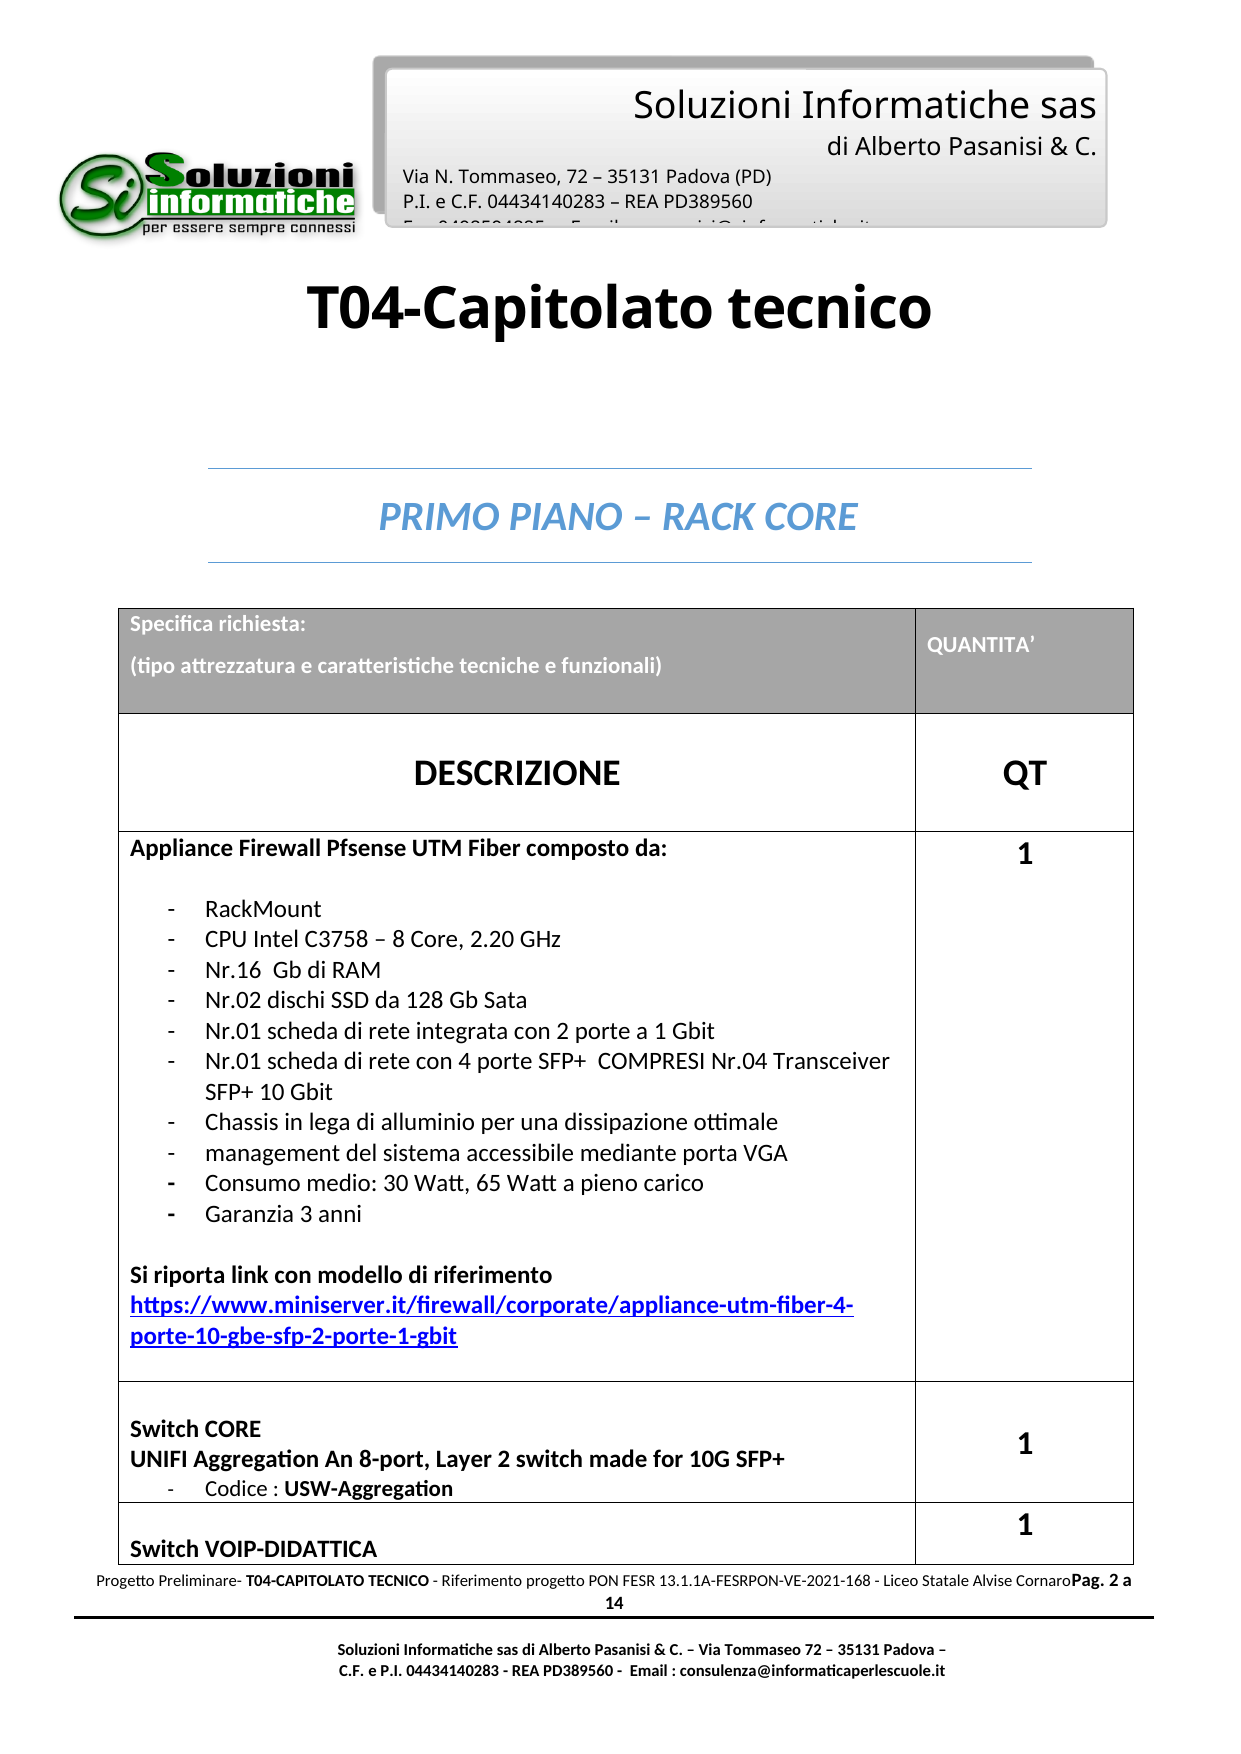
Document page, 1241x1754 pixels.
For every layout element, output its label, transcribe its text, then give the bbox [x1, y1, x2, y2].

table_cell 1 [916, 832, 1133, 1381]
table_cell Switch CORE UNIFI Aggregation An 8-port, Layer 2 switch made for 10G SFP+ Codice : USW-Aggregation [119, 1382, 915, 1502]
table_cell Switch VOIP-DIDATTICA UNIFI Professional 24 PoE, 24-port, high-power PoE++ Codice : USW-Pro-24-POE [119, 1503, 915, 1564]
table_cell 1 [916, 1503, 1133, 1564]
picture [51, 146, 355, 244]
table_header Specifica richiesta: (tipo attrezzatura e caratteristiche tecniche e funzionali) [119, 609, 915, 713]
table_cell 1 [916, 1382, 1133, 1502]
table_cell QT [916, 714, 1133, 831]
table_cell DESCRIZIONE [119, 714, 915, 831]
table_cell Appliance Firewall Pfsense UTM Fiber composto da: RackMount CPU Intel C3758 – 8 Core, 2.20 GHz Nr.16 Gb di RAM Nr.02 dischi SSD da 128 Gb Sata Nr.01 scheda di rete integrata con 2 porte a 1 Gbit Nr.01 scheda di rete con 4 porte SFP+ COMPRESI Nr.04 Transceiver SFP+ 10 Gbit Chassis in lega di alluminio per una dissipazione ottimale management del sistema accessibile mediante porta VGA Consumo medio: 30 Watt, 65 Watt a pieno carico Garanzia 3 anni Si riporta link con modello di riferimento https://www.miniserver.it/firewall/corporate/appliance-utm-fiber-4-porte-10-gbe-sfp-2-porte-1-gbit [119, 832, 915, 1381]
text PRIMO PIANO – RACK CORE [208, 469, 1032, 562]
table_header QUANTITA’ [916, 609, 1133, 713]
title T04-Capitolato tecnico [118, 266, 1122, 345]
